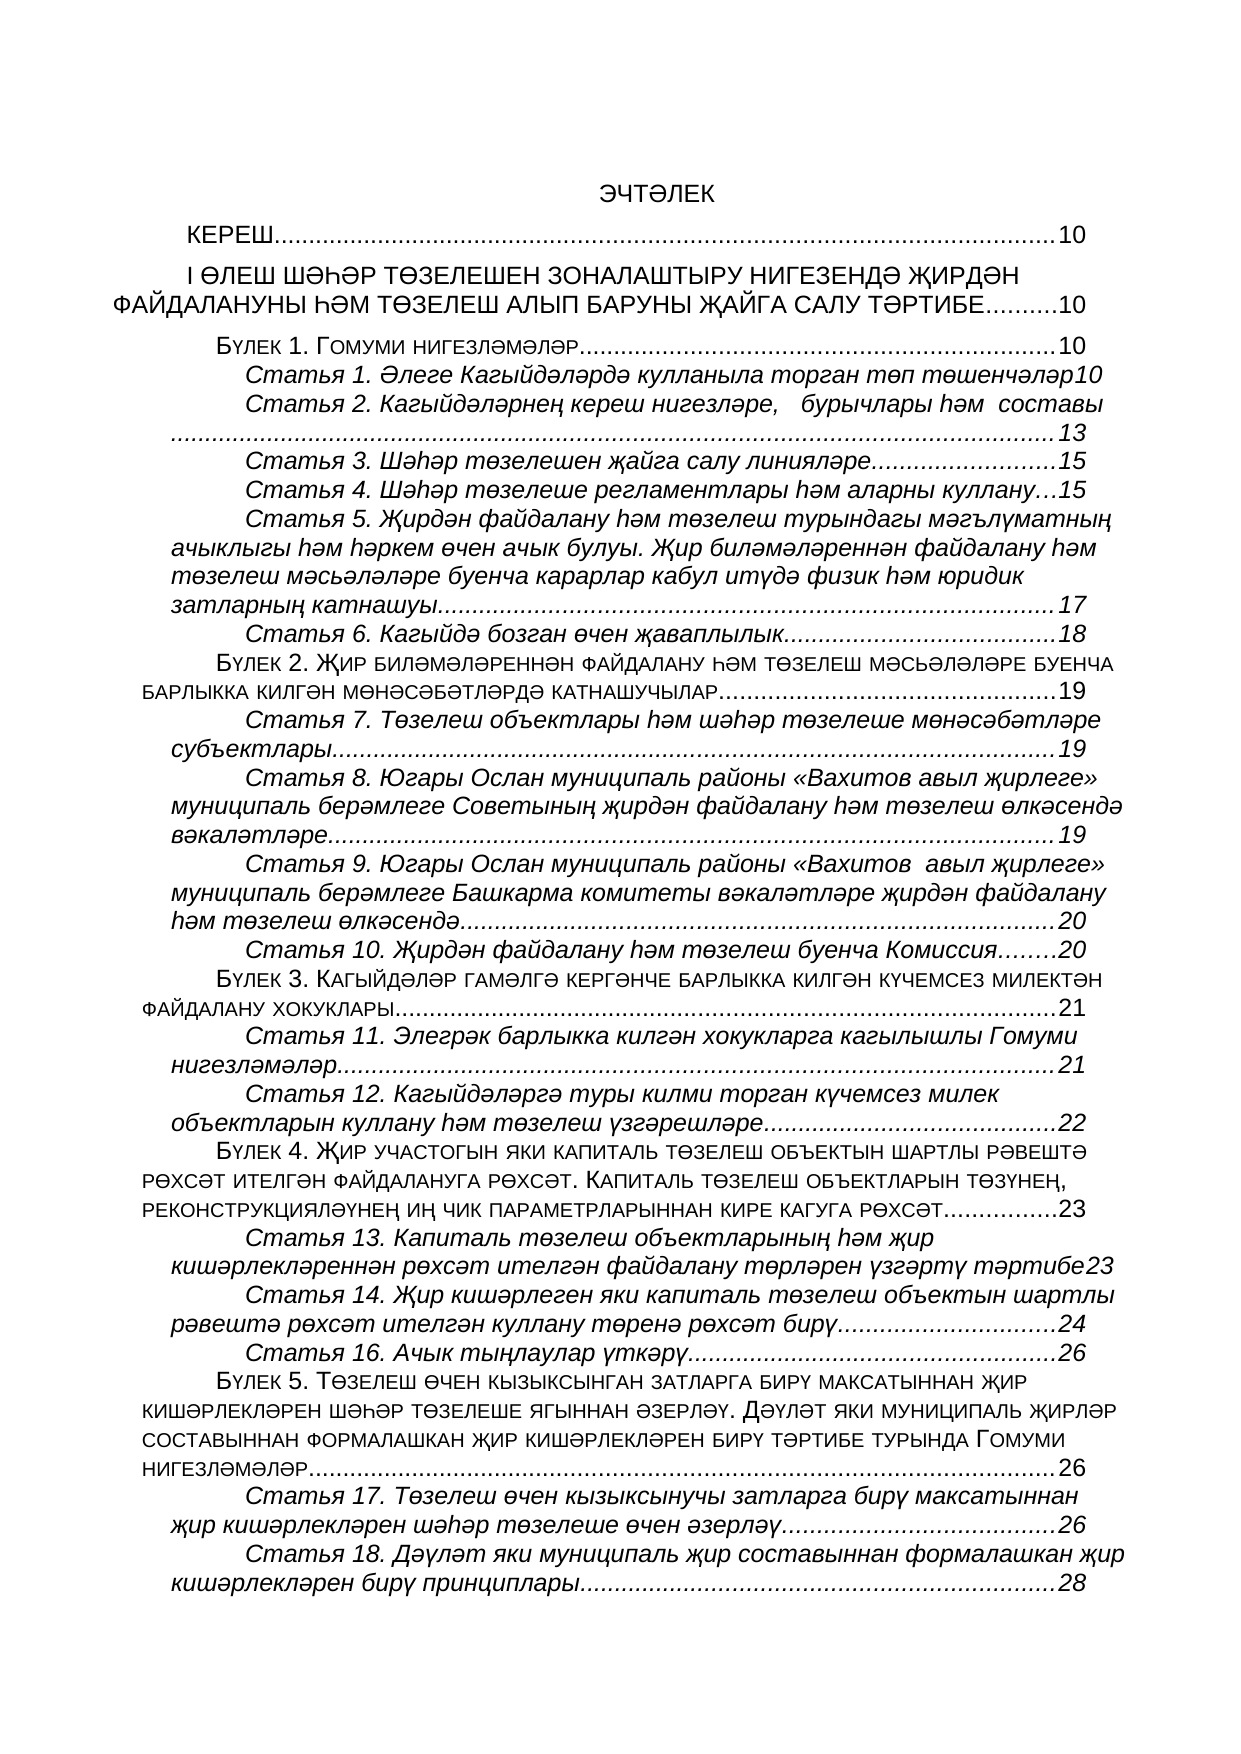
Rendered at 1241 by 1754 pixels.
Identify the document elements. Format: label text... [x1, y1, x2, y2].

text Статья 8. Югары Ослан муниципаль районы «Вахитов авыл җирлеге» муниципаль берәмлеге Советының җирдән файдалану һәм төзелеш өлкәсендә вәкаләтләре 19 [171, 762, 1128, 849]
text КЕРЕШ 10 [112, 220, 1128, 249]
text Статья 13. Капиталь төзелеш объектларының һәм җир кишәрлекләреннән рөхсәт ителгән файдалану төрләрен үзгәртү тәртибе 23 [171, 1222, 1128, 1280]
text I ӨЛЕШ ШӘҺӘР ТӨЗЕЛЕШЕН ЗОНАЛАШТЫРУ НИГЕЗЕНДӘ ҖИРДӘН ФАЙДАЛАНУНЫ ҺӘМ ТӨЗЕЛЕШ АЛЫП БАРУНЫ ҖАЙГА САЛУ ТӘРТИБЕ 10 [112, 261, 1128, 319]
text ЭЧТӘЛЕК [112, 179, 1128, 207]
text Статья 11. Элегрәк барлыкка килгән хокукларга кагылышлы Гомуми нигезләмәләр 21 [171, 1021, 1128, 1079]
text Бүлек 4. Җир участогын яки капиталь төзелеш объектын шартлы рәвештә рөхсәт ителгән файдалануга рөхсәт. Капиталь төзелеш объектларын төзүнең, реконструкцияләүнең иң чик параметрларыннан кире кагуга рөхсәт 23 [142, 1136, 1128, 1222]
text Бүлек 3. Кагыйдәләр гамәлгә кергәнче барлыкка килгән күчемсез милектән файдалану хокуклары 21 [142, 964, 1128, 1021]
text Статья 17. Төзелеш өчен кызыксынучы затларга бирү максатыннан җир кишәрлекләрен шәһәр төзелеше өчен әзерләү 26 [171, 1481, 1128, 1539]
text Статья 6. Кагыйдә бозган өчен җаваплылык 18 [171, 619, 1128, 647]
text Статья 18. Дәүләт яки муниципаль җир составыннан формалашкан җир кишәрлекләрен бирү принциплары 28 [171, 1539, 1128, 1596]
text Статья 10. Җирдән файдалану һәм төзелеш буенча Комиссия 20 [171, 935, 1128, 964]
text Статья 16. Ачык тыңлаулар үткәрү 26 [171, 1337, 1128, 1366]
text Статья 4. Шәһәр төзелеше регламентлары һәм аларны куллану 15 [171, 475, 1128, 504]
text Статья 3. Шәһәр төзелешен җайга салу линияләре 15 [171, 446, 1128, 475]
text Бүлек 2. Җир биләмәләреннән файдалану һәм төзелеш мәсьәләләре буенча барлыкка килгән мөнәсәбәтләрдә катнашучылар 19 [142, 647, 1128, 705]
text Статья 5. Җирдән файдалану һәм төзелеш турындагы мәгълүматның ачыклыгы һәм һәркем өчен ачык булуы. Җир биләмәләреннән файдалану һәм төзелеш мәсьәләләре буенча карарлар кабул итүдә физик һәм юридик затларның катнашуы 17 [171, 504, 1128, 619]
text Статья 12. Кагыйдәләргә туры килми торган күчемсез милек объектларын куллану һәм төзелеш үзгәрешләре 22 [171, 1079, 1128, 1136]
text Статья 2. Кагыйдәләрнең кереш нигезләре, бурычлары һәм составы 13 [171, 389, 1128, 446]
text Статья 1. Әлеге Кагыйдәләрдә кулланыла торган төп төшенчәләр 10 [171, 360, 1128, 389]
text Статья 14. Җир кишәрлеген яки капиталь төзелеш объектын шартлы рәвештә рөхсәт ителгән куллану төренә рөхсәт бирү 24 [171, 1280, 1128, 1337]
text Статья 7. Төзелеш объектлары һәм шәһәр төзелеше мөнәсәбәтләре субъектлары 19 [171, 705, 1128, 762]
text Бүлек 5. Төзелеш өчен кызыксынган затларга бирү максатыннан җир кишәрлекләрен шәһәр төзелеше ягыннан әзерләү. Дәүләт яки муниципаль җирләр составыннан формалашкан җир кишәрлекләрен бирү тәртибе турында Гомуми нигезләмәләр 26 [142, 1366, 1128, 1481]
text Бүлек 1. Гомуми нигезләмәләр 10 [142, 331, 1128, 360]
text Статья 9. Югары Ослан муниципаль районы «Вахитов авыл җирлеге» муниципаль берәмлеге Башкарма комитеты вәкаләтләре җирдән файдалану һәм төзелеш өлкәсендә 20 [171, 849, 1128, 935]
